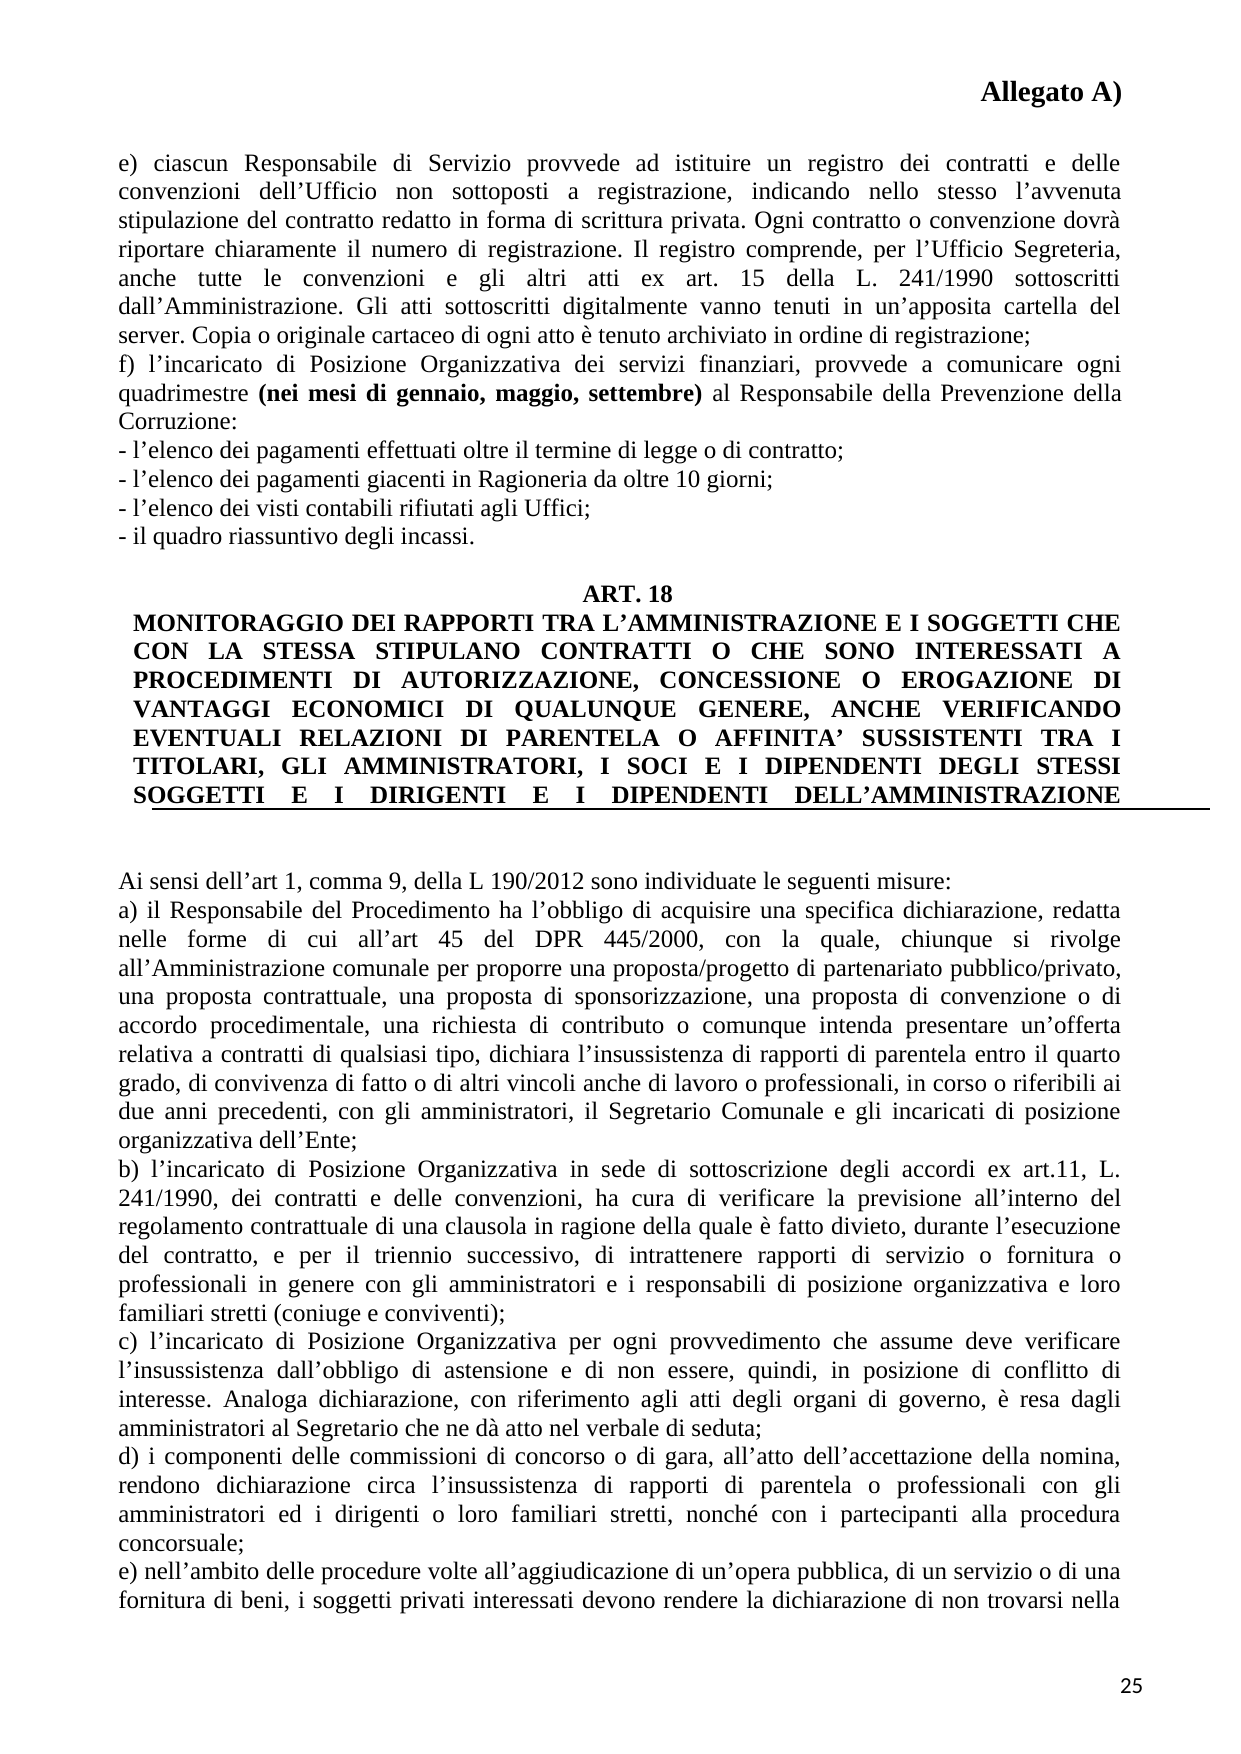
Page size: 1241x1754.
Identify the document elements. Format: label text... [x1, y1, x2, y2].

text e) ciascun Responsabile di Servizio provvede ad istituire un registro dei contratti e delle convenzioni dell’Ufficio non sottoposti a registrazione, indicando nello stesso l’avvenuta stipulazione del contratto redatto in forma di scrittura privata. Ogni contratto o convenzione dovrà riportare chiaramente il numero di registrazione. Il registro comprende, per l’Ufficio Segreteria, anche tutte le convenzioni e gli altri atti ex art. 15 della L. 241/1990 sottoscritti dall’Amministrazione. Gli atti sottoscritti digitalmente vanno tenuti in un’apposita cartella del server. Copia o originale cartaceo di ogni atto è tenuto archiviato in ordine di registrazione; [118, 148, 1122, 349]
text d) i componenti delle commissioni di concorso o di gara, all’atto dell’accettazione della nomina, rendono dichiarazione circa l’insussistenza di rapporti di parentela o professionali con gli amministratori ed i dirigenti o loro familiari stretti, nonché con i partecipanti alla procedura concorsuale; [118, 1441, 1122, 1556]
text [118, 1556, 1122, 1614]
text - il quadro riassuntivo degli incassi. [118, 521, 1122, 550]
text - l’elenco dei pagamenti effettuati oltre il termine di legge o di contratto; [118, 435, 1122, 464]
text - l’elenco dei pagamenti giacenti in Ragioneria da oltre 10 giorni; [118, 464, 1122, 493]
text b) l’incaricato di Posizione Organizzativa in sede di sottoscrizione degli accordi ex art.11, L. 241/1990, dei contratti e delle convenzioni, ha cura di verificare la previsione all’interno del regolamento contrattuale di una clausola in ragione della quale è fatto divieto, durante l’esecuzione del contratto, e per il triennio successivo, di intrattenere rapporti di servizio o fornitura o professionali in genere con gli amministratori e i responsabili di posizione organizzativa e loro familiari stretti (coniuge e conviventi); [118, 1154, 1122, 1326]
text MONITORAGGIO DEI RAPPORTI TRA L’AMMINISTRAZIONE E I SOGGETTI CHE CON LA STESSA STIPULANO CONTRATTI O CHE SONO INTERESSATI A PROCEDIMENTI DI AUTORIZZAZIONE, CONCESSIONE O EROGAZIONE DI VANTAGGI ECONOMICI DI QUALUNQUE GENERE, ANCHE VERIFICANDO EVENTUALI RELAZIONI DI PARENTELA O AFFINITA’ SUSSISTENTI TRA I TITOLARI, GLI AMMINISTRATORI, I SOCI E I DIPENDENTI DEGLI STESSI SOGGETTI E I DIRIGENTI E I DIPENDENTI DELL’AMMINISTRAZIONE [133, 608, 1122, 838]
text f) l’incaricato di Posizione Organizzativa dei servizi finanziari, provvede a comunicare ogni quadrimestre (nei mesi di gennaio, maggio, settembre) al Responsabile della Prevenzione della Corruzione: [118, 349, 1122, 435]
text a) il Responsabile del Procedimento ha l’obbligo di acquisire una specifica dichiarazione, redatta nelle forme di cui all’art 45 del DPR 445/2000, con la quale, chiunque si rivolge all’Amministrazione comunale per proporre una proposta/progetto di partenariato pubblico/privato, una proposta contrattuale, una proposta di sponsorizzazione, una proposta di convenzione o di accordo procedimentale, una richiesta di contributo o comunque intenda presentare un’offerta relativa a contratti di qualsiasi tipo, dichiara l’insussistenza di rapporti di parentela entro il quarto grado, di convivenza di fatto o di altri vincoli anche di lavoro o professionali, in corso o riferibili ai due anni precedenti, con gli amministratori, il Segretario Comunale e gli incaricati di posizione organizzativa dell’Ente; [118, 895, 1122, 1154]
text Ai sensi dell’art 1, comma 9, della L 190/2012 sono individuate le seguenti misure: [118, 866, 1122, 895]
text ART. 18 [133, 579, 1122, 608]
text c) l’incaricato di Posizione Organizzativa per ogni provvedimento che assume deve verificare l’insussistenza dall’obbligo di astensione e di non essere, quindi, in posizione di conflitto di interesse. Analoga dichiarazione, con riferimento agli atti degli organi di governo, è resa dagli amministratori al Segretario che ne dà atto nel verbale di seduta; [118, 1326, 1122, 1441]
text - l’elenco dei visti contabili rifiutati agli Uffici; [118, 493, 1122, 521]
